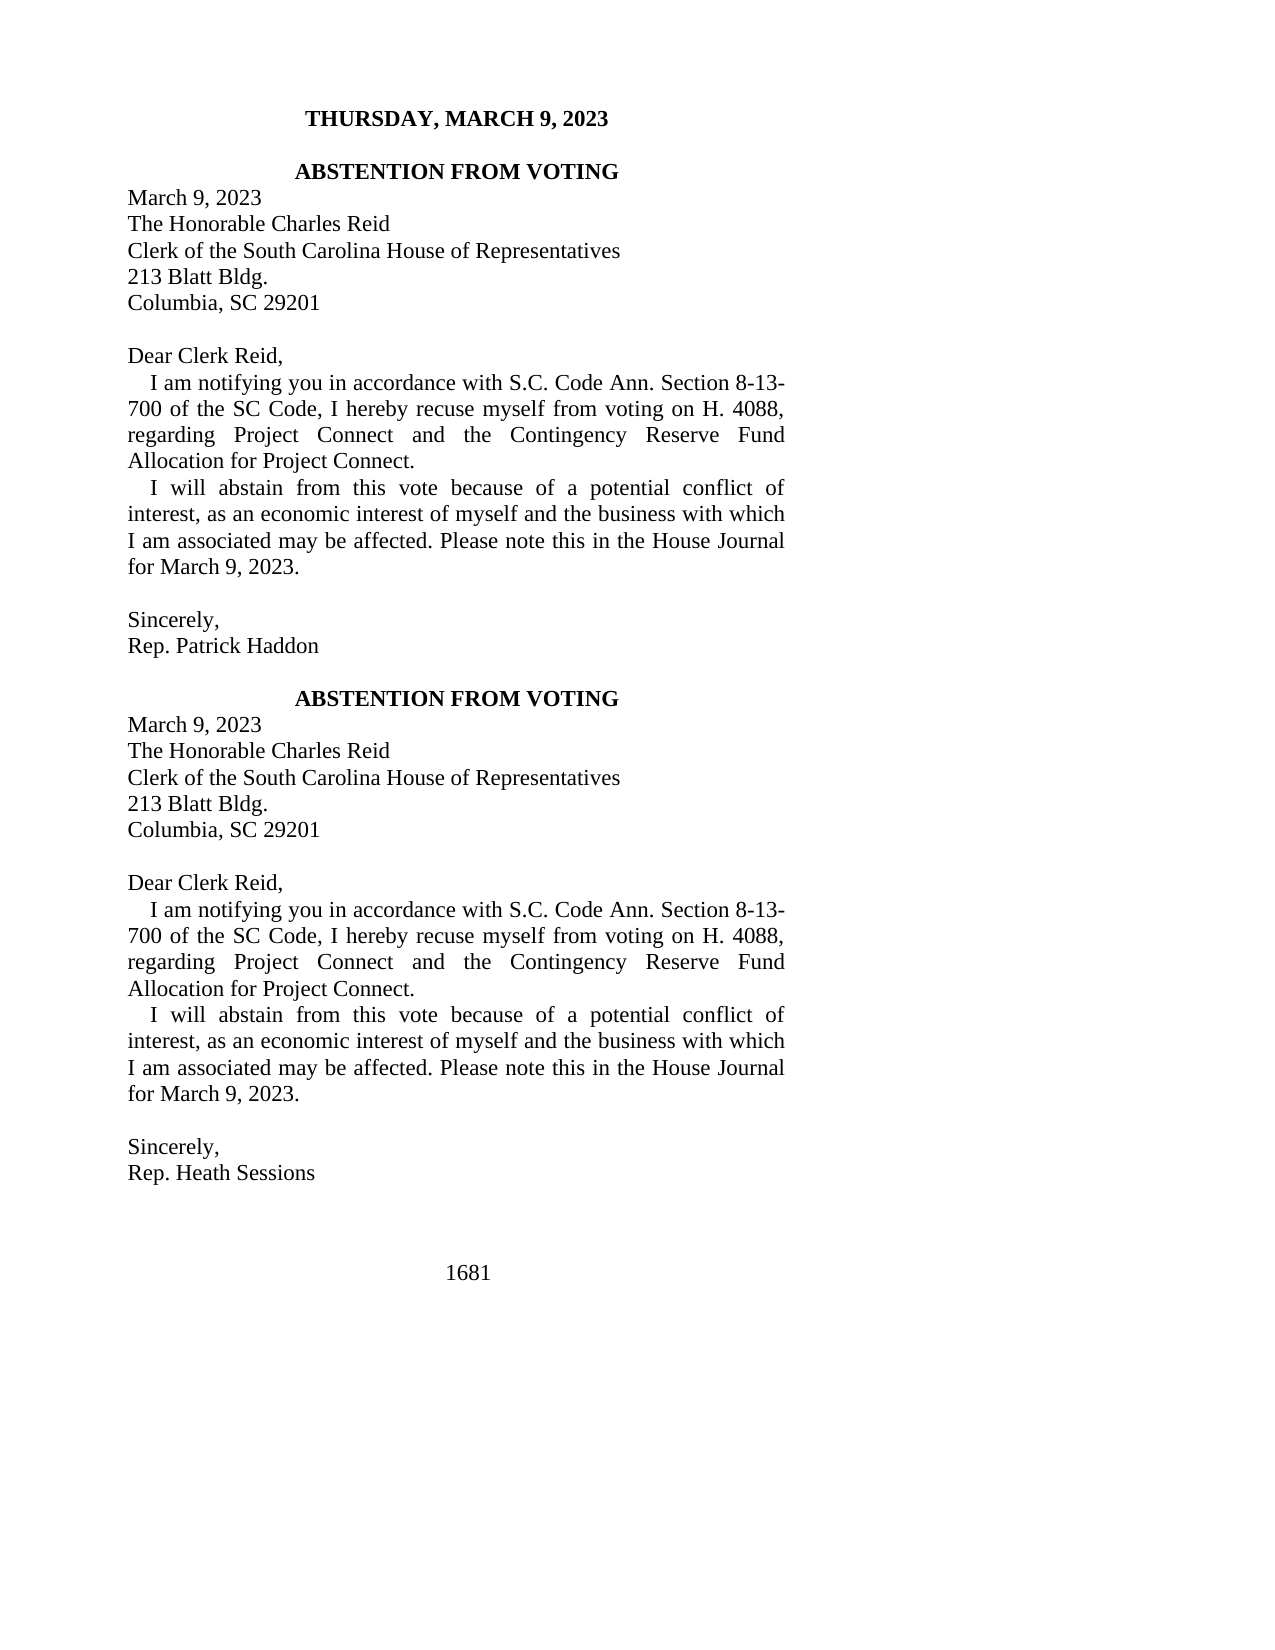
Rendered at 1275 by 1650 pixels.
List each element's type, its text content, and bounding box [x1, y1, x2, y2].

text 213 Blatt Bldg. [127, 263, 786, 289]
text The Honorable Charles Reid [127, 210, 786, 237]
text Dear Clerk Reid, [127, 342, 786, 368]
text March 9, 2023 [127, 711, 786, 737]
text Rep. Patrick Haddon [127, 632, 786, 658]
text Clerk of the South Carolina House of Representatives [127, 237, 786, 263]
text Dear Clerk Reid, [127, 869, 786, 896]
text 213 Blatt Bldg. [127, 790, 786, 817]
text ABSTENTION FROM VOTING [127, 158, 786, 184]
text March 9, 2023 [127, 184, 786, 210]
text Clerk of the South Carolina House of Representatives [127, 764, 786, 790]
text Columbia, SC 29201 [127, 289, 786, 316]
text I will abstain from this vote because of a potential conflict of interest, as an economic interest of myself and the business with which I am associated may be affected. Please note this in the House Journal for March 9, 2023. [127, 1001, 786, 1106]
text Rep. Heath Sessions [127, 1159, 786, 1186]
text I will abstain from this vote because of a potential conflict of interest, as an economic interest of myself and the business with which I am associated may be affected. Please note this in the House Journal for March 9, 2023. [127, 474, 786, 579]
text Sincerely, [127, 1133, 786, 1159]
text The Honorable Charles Reid [127, 737, 786, 764]
text I am notifying you in accordance with S.C. Code Ann. Section 8-13-700 of the SC Code, I hereby recuse myself from voting on H. 4088, regarding Project Connect and the Contingency Reserve Fund Allocation for Project Connect. [127, 368, 786, 474]
text I am notifying you in accordance with S.C. Code Ann. Section 8-13-700 of the SC Code, I hereby recuse myself from voting on H. 4088, regarding Project Connect and the Contingency Reserve Fund Allocation for Project Connect. [127, 896, 786, 1001]
text ABSTENTION FROM VOTING [127, 685, 786, 711]
text Sincerely, [127, 606, 786, 632]
text Columbia, SC 29201 [127, 817, 786, 843]
